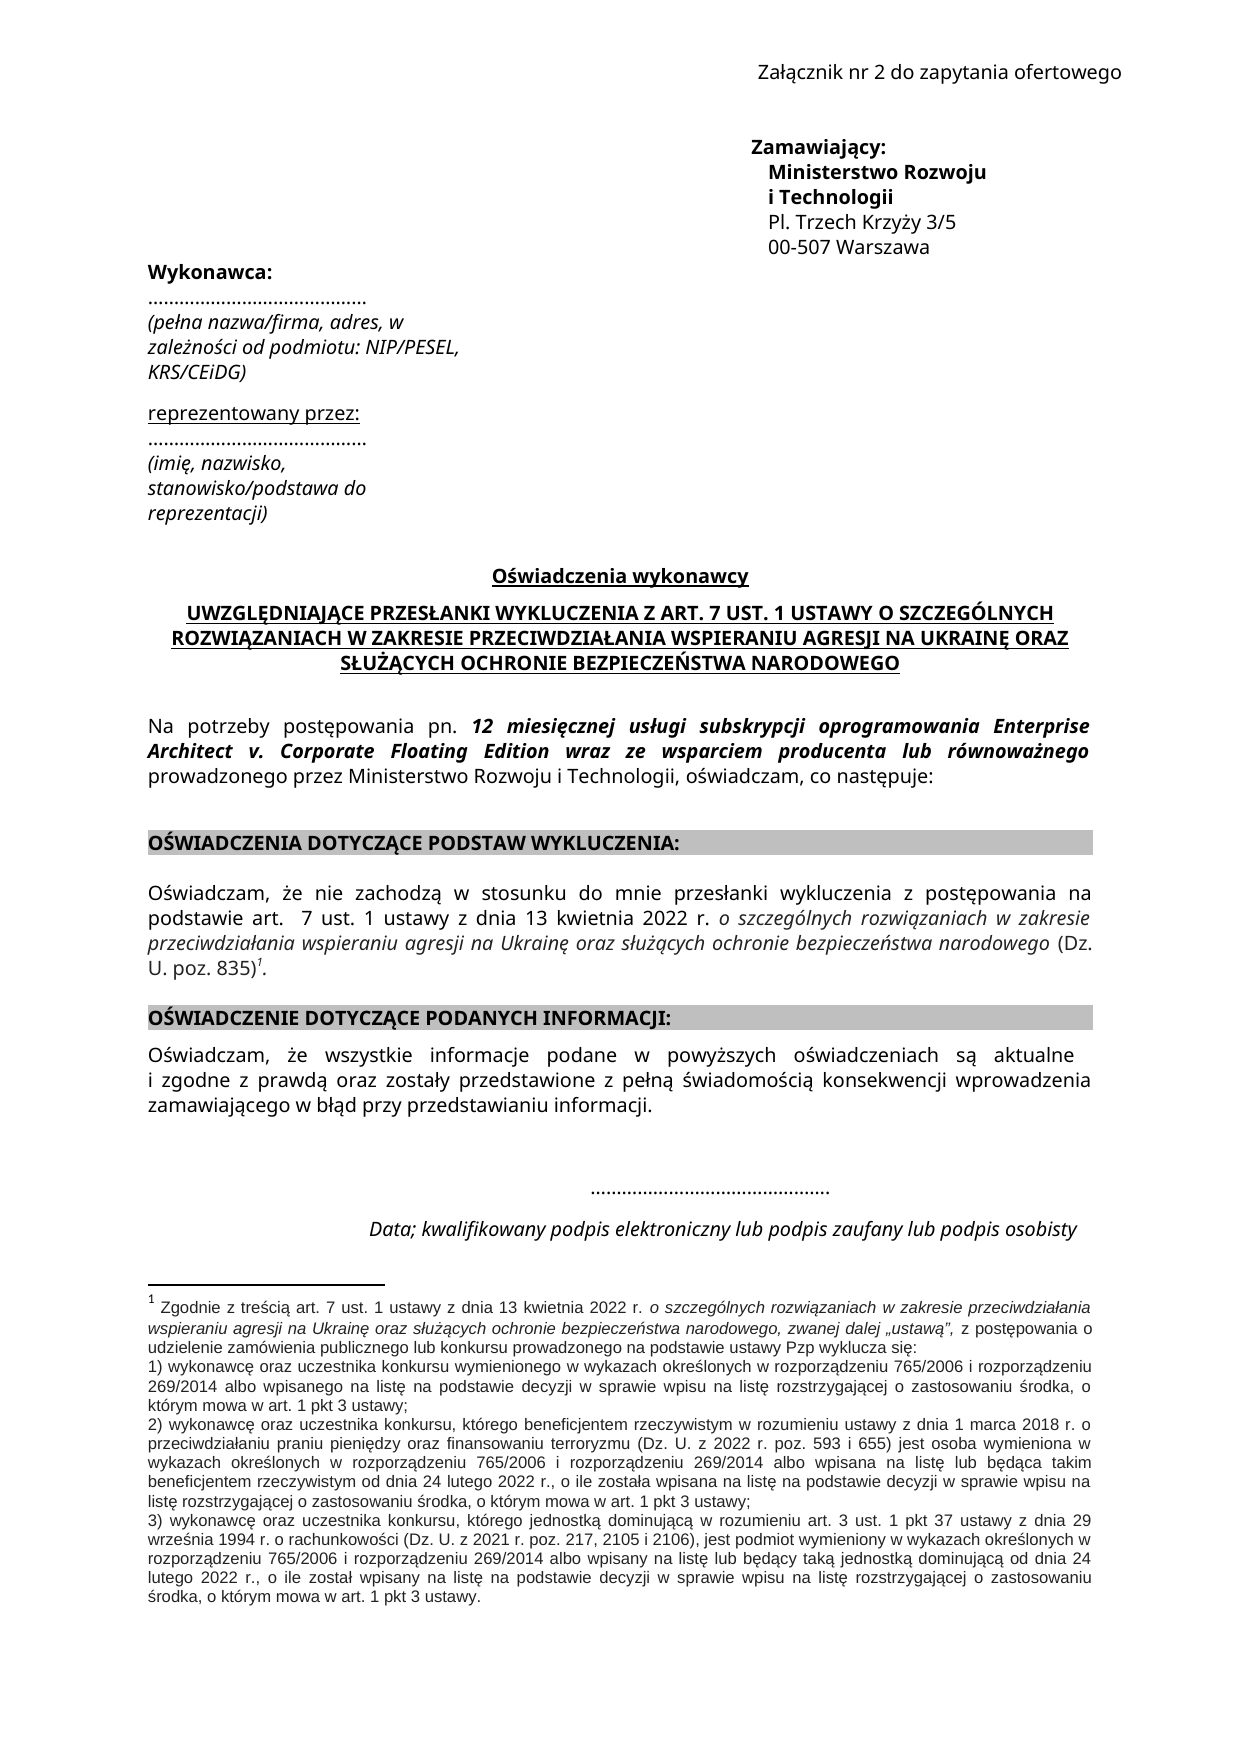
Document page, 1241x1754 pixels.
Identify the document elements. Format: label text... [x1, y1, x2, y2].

text (imię, nazwisko, stanowisko/podstawa do reprezentacji) [148, 451, 472, 526]
text Na potrzeby postępowania pn. 12 miesięcznej usługi subskrypcji oprogramowania Enterprise Architect v. Corporate Floating Edition wraz ze wsparciem producenta lub równoważnego prowadzonego przez Ministerstwo Rozwoju i Technologii, oświadczam, co następuje: [148, 713, 1093, 788]
text Oświadczenia wykonawcy [148, 563, 1093, 588]
text (pełna nazwa/firma, adres, w zależności od podmiotu: NIP/PESEL, KRS/CEiDG) [148, 309, 472, 384]
text OŚWIADCZENIE DOTYCZĄCE PODANYCH INFORMACJI: [148, 1005, 1093, 1030]
text Zamawiający: [148, 134, 886, 159]
text Data; kwalifikowany podpis elektroniczny lub podpis zaufany lub podpis osobisty [148, 1216, 1093, 1241]
text Pl. Trzech Krzyży 3/5 [768, 209, 1093, 234]
text ………………………………………. [148, 1174, 1093, 1199]
text Oświadczam, że nie zachodzą w stosunku do mnie przesłanki wykluczenia z postępowania na podstawie art. 7 ust. 1 ustawy z dnia 13 kwietnia 2022 r. o szczególnych rozwiązaniach w zakresie przeciwdziałania wspieraniu agresji na Ukrainę oraz służących ochronie bezpieczeństwa narodowego (Dz. U. poz. 835). [148, 880, 1093, 980]
text UWZGLĘDNIAJĄCE PRZESŁANKI WYKLUCZENIA Z ART. 7 UST. 1 USTAWY o szczególnych rozwiązaniach w zakresie przeciwdziałania wspieraniu agresji na Ukrainę oraz służących ochronie bezpieczeństwa narodowego [148, 601, 1093, 676]
text Ministerstwo Rozwoju i Technologii [768, 159, 1093, 209]
text …………………………………… [148, 426, 472, 451]
text 00-507 Warszawa [694, 234, 1093, 259]
text …………………………………… [148, 284, 472, 309]
text OŚWIADCZENIA DOTYCZĄCE PODSTAW WYKLUCZENIA: [148, 830, 1093, 855]
text Wykonawca: [148, 259, 1093, 284]
text Oświadczam, że wszystkie informacje podane w powyższych oświadczeniach są aktualne i zgodne z prawdą oraz zostały przedstawione z pełną świadomością konsekwencji wprowadzenia zamawiającego w błąd przy przedstawianiu informacji. [148, 1042, 1093, 1117]
text reprezentowany przez: [148, 401, 1093, 426]
text Załącznik nr 2 do zapytania ofertowego [148, 59, 1122, 84]
